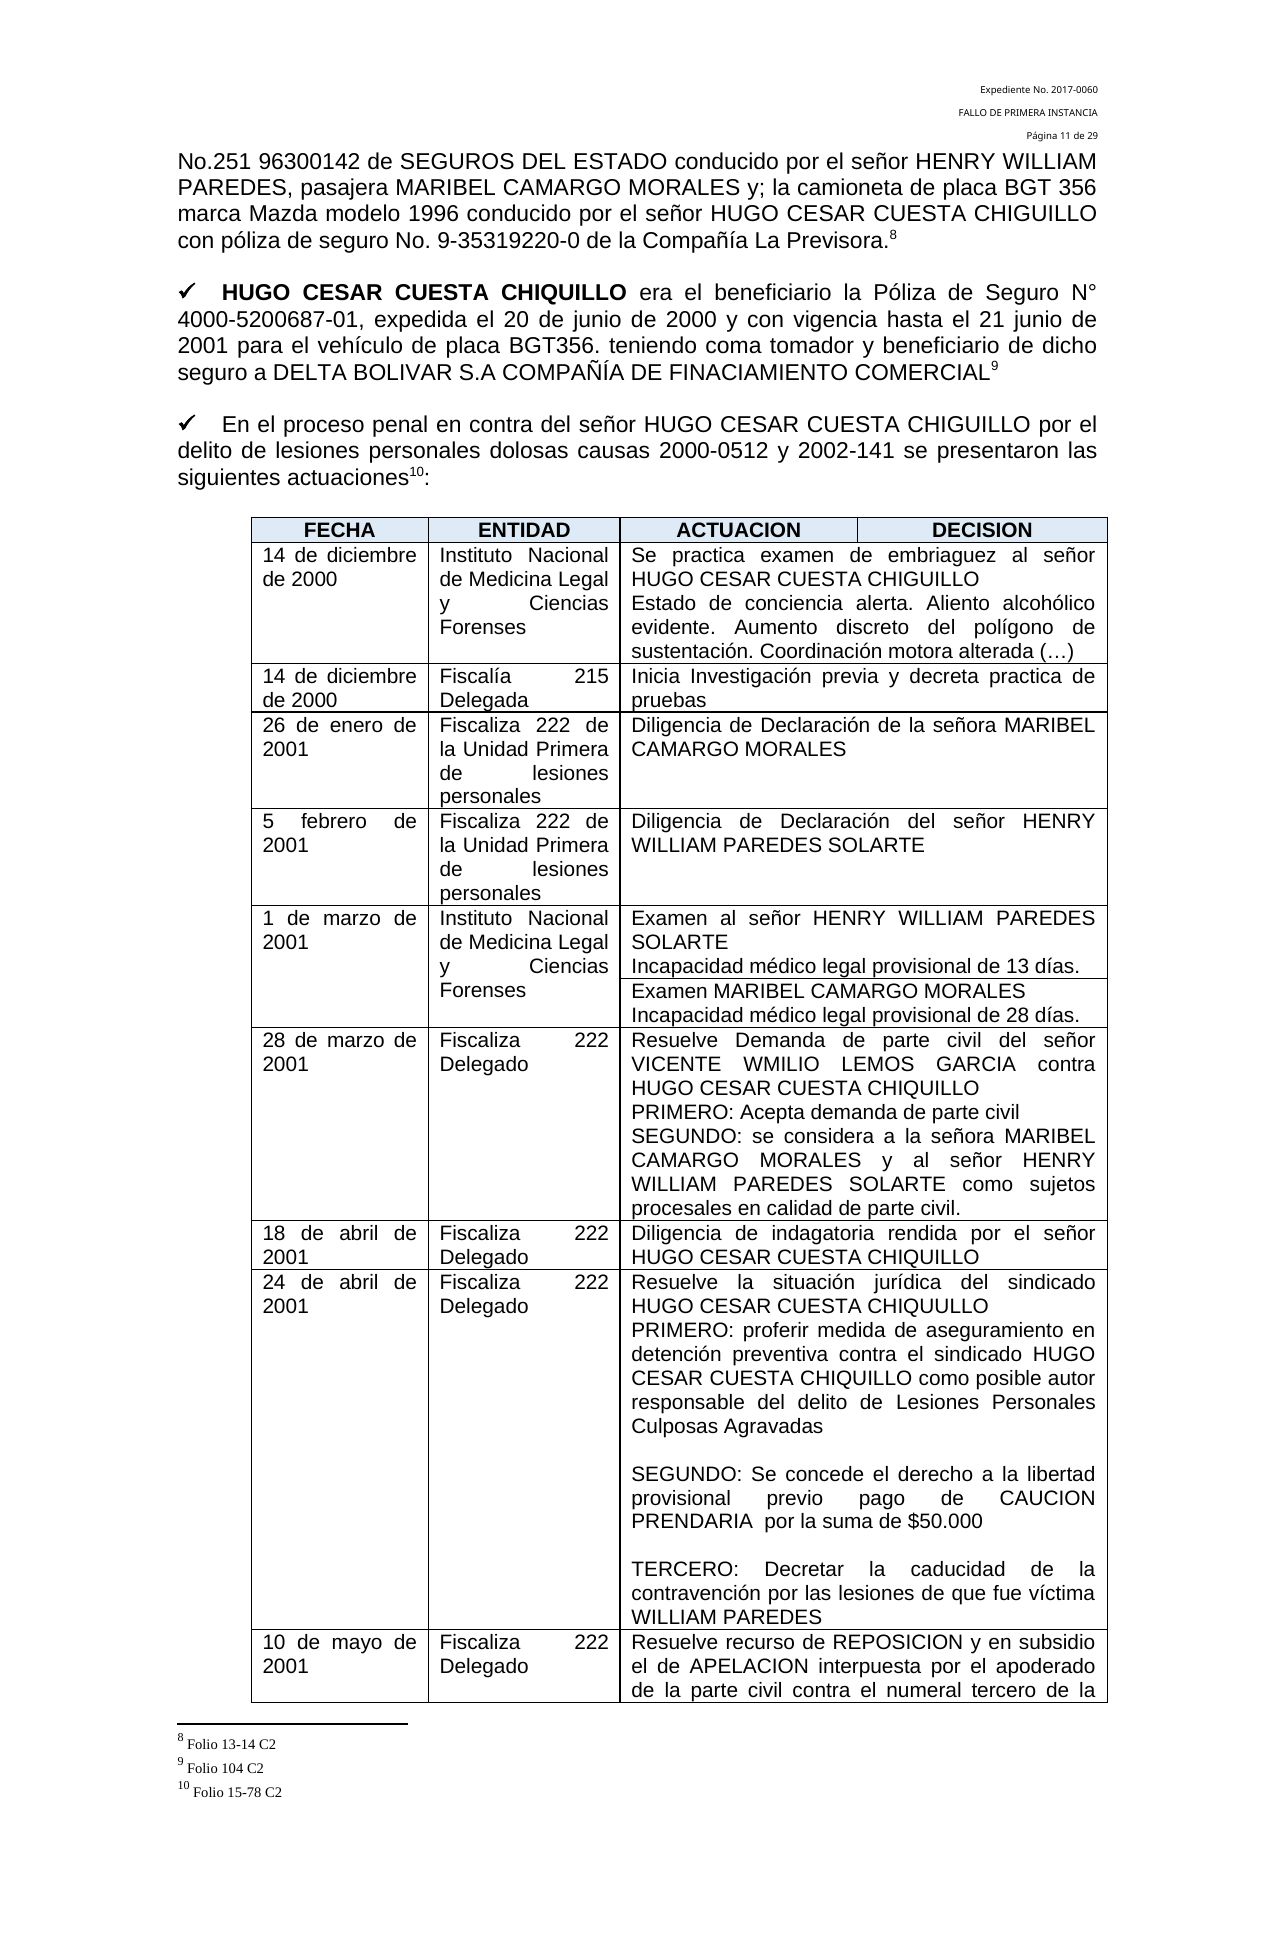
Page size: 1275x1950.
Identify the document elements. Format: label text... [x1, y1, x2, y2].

table_cell Fiscalía 215 Delegada [429, 664, 619, 711]
table_header FECHA [252, 518, 428, 542]
table_cell Instituto Nacional de Medicina Legal y Ciencias Forenses [429, 906, 619, 1027]
table_cell Fiscaliza 222 Delegado [429, 1270, 619, 1629]
table_header ENTIDAD [429, 518, 619, 542]
table_cell 28 de marzo de 2001 [252, 1028, 428, 1220]
table_cell 14 de diciembre de 2000 [252, 543, 428, 662]
table_cell Fiscaliza 222 de la Unidad Primera de lesiones personales [429, 809, 619, 905]
table_cell Instituto Nacional de Medicina Legal y Ciencias Forenses [429, 543, 619, 662]
table_cell Diligencia de Declaración de la señora MARIBEL CAMARGO MORALES [621, 713, 1107, 808]
table_cell 14 de diciembre de 2000 [252, 664, 428, 711]
table_cell Inicia Investigación previa y decreta practica de pruebas [621, 664, 1107, 711]
table_cell 10 de mayo de 2001 [252, 1630, 428, 1702]
table_cell 24 de abril de 2001 [252, 1270, 428, 1629]
table_cell Fiscaliza 222 de la Unidad Primera de lesiones personales [429, 713, 619, 808]
table_cell Resuelve la situación jurídica del sindicado HUGO CESAR CUESTA CHIQUULLO PRIMERO: proferir medida de aseguramiento en detención preventiva contra el sindicado HUGO CESAR CUESTA CHIQUILLO como posible autor responsable del delito de Lesiones Personales Culposas Agravadas SEGUNDO: Se concede el derecho a la libertad provisional previo pago de CAUCION PRENDARIA por la suma de $50.000 TERCERO: Decretar la caducidad de la contravención por las lesiones de que fue víctima WILLIAM PAREDES [621, 1270, 1107, 1629]
table_header DECISION [858, 518, 1107, 542]
table_cell Fiscaliza 222 Delegado [429, 1221, 619, 1269]
table_cell Diligencia de Declaración del señor HENRY WILLIAM PAREDES SOLARTE [621, 809, 1107, 905]
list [177, 148, 1098, 253]
table_cell 18 de abril de 2001 [252, 1221, 428, 1269]
table_cell Resuelve Demanda de parte civil del señor VICENTE WMILIO LEMOS GARCIA contra HUGO CESAR CUESTA CHIQUILLO PRIMERO: Acepta demanda de parte civil SEGUNDO: se considera a la señora MARIBEL CAMARGO MORALES y al señor HENRY WILLIAM PAREDES SOLARTE como sujetos procesales en calidad de parte civil. [621, 1028, 1107, 1220]
table_header ACTUACION [621, 518, 857, 542]
table_cell Examen MARIBEL CAMARGO MORALES Incapacidad médico legal provisional de 28 días. [621, 979, 1107, 1027]
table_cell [621, 1630, 1107, 1702]
table_cell 26 de enero de 2001 [252, 713, 428, 808]
table_cell Diligencia de indagatoria rendida por el señor HUGO CESAR CUESTA CHIQUILLO [621, 1221, 1107, 1269]
table_cell Fiscaliza 222 Delegado [429, 1028, 619, 1220]
list HUGO CESAR CUESTA CHIQUILLO era el beneficiario la Póliza de Seguro N° 4000-5200687-01, expedida el 20 de junio de 2000 y con vigencia hasta el 21 junio de 2001 para el vehículo de placa BGT356. teniendo coma tomador y beneficiario de dicho seguro a DELTA BOLIVAR S.A COMPAÑÍA DE FINACIAMIENTO COMERCIAL [177, 279, 1098, 385]
table_cell 5 febrero de 2001 [252, 809, 428, 905]
list En el proceso penal en contra del señor HUGO CESAR CUESTA CHIGUILLO por el delito de lesiones personales dolosas causas 2000-0512 y 2002-141 se presentaron las siguientes actuaciones: [177, 411, 1098, 490]
table_cell Se practica examen de embriaguez al señor HUGO CESAR CUESTA CHIGUILLO Estado de conciencia alerta. Aliento alcohólico evidente. Aumento discreto del polígono de sustentación. Coordinación motora alterada (…) [621, 543, 1107, 662]
table_cell 1 de marzo de 2001 [252, 906, 428, 1027]
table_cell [429, 1630, 619, 1702]
table_cell Examen al señor HENRY WILLIAM PAREDES SOLARTE Incapacidad médico legal provisional de 13 días. [621, 906, 1107, 978]
